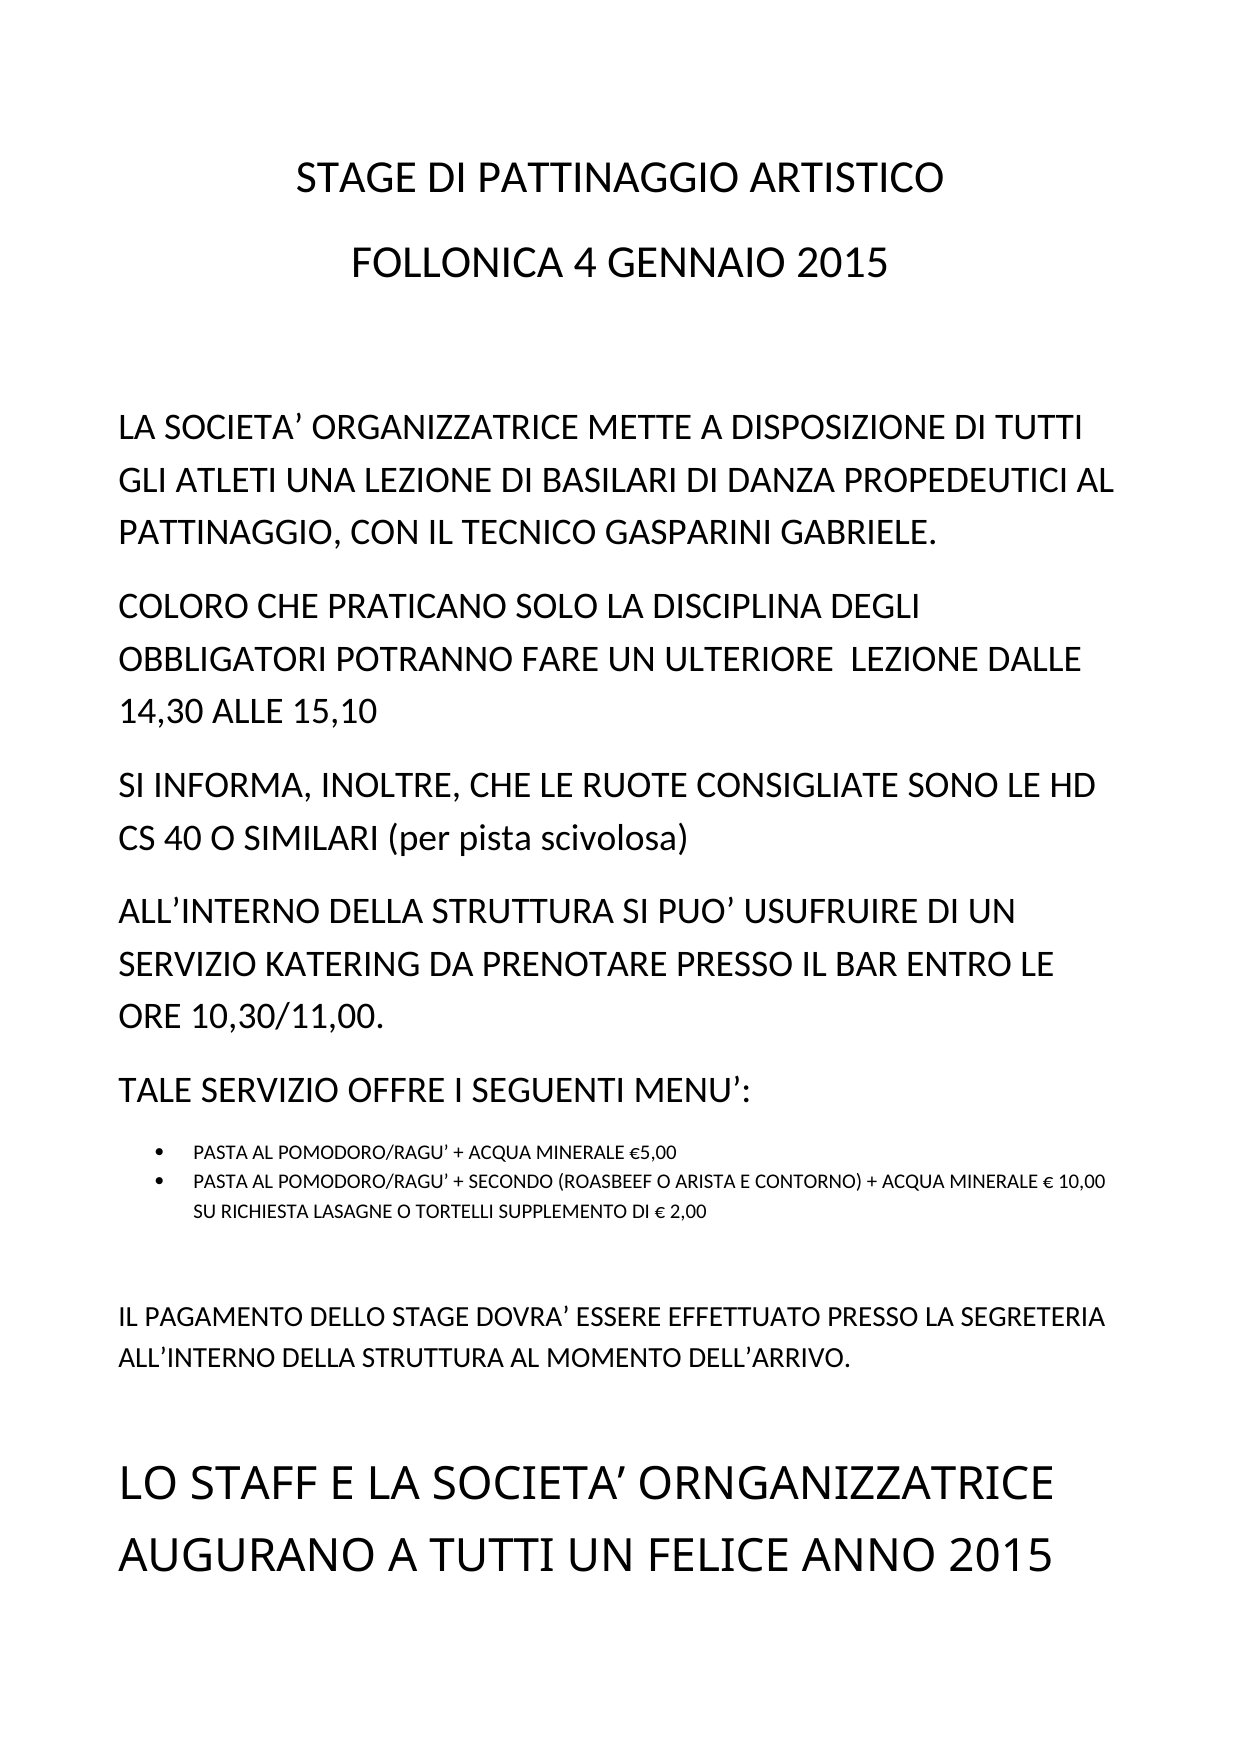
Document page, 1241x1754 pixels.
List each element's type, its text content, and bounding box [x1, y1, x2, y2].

text STAGE DI PATTINAGGIO ARTISTICO [118, 148, 1122, 203]
list SU RICHIESTA LASAGNE O TORTELLI SUPPLEMENTO DI € 2,00 [193, 1198, 1122, 1223]
text IL PAGAMENTO DELLO STAGE DOVRA’ ESSERE EFFETTUATO PRESSO LA SEGRETERIA ALL’INTERNO DELLA STRUTTURA AL MOMENTO DELL’ARRIVO. [118, 1298, 1122, 1374]
text FOLLONICA 4 GENNAIO 2015 [118, 233, 1122, 289]
text ALL’INTERNO DELLA STRUTTURA SI PUO’ USUFRUIRE DI UN SERVIZIO KATERING DA PRENOTARE PRESSO IL BAR ENTRO LE ORE 10,30/11,00. [118, 887, 1122, 1038]
text LA SOCIETA’ ORGANIZZATRICE METTE A DISPOSIZIONE DI TUTTI GLI ATLETI UNA LEZIONE DI BASILARI DI DANZA PROPEDEUTICI AL PATTINAGGIO, CON IL TECNICO GASPARINI GABRIELE. [118, 403, 1122, 554]
text SI INFORMA, INOLTRE, CHE LE RUOTE CONSIGLIATE SONO LE HD CS 40 O SIMILARI (per pista scivolosa) [118, 761, 1122, 859]
text COLORO CHE PRATICANO SOLO LA DISCIPLINA DEGLI OBBLIGATORI POTRANNO FARE UN ULTERIORE LEZIONE DALLE 14,30 ALLE 15,10 [118, 582, 1122, 733]
list PASTA AL POMODORO/RAGU’ + ACQUA MINERALE €5,00 [156, 1139, 1122, 1165]
text TALE SERVIZIO OFFRE I SEGUENTI MENU’: [118, 1066, 1122, 1112]
text LO STAFF E LA SOCIETA’ ORNGANIZZATRICE AUGURANO A TUTTI UN FELICE ANNO 2015 [118, 1451, 1122, 1585]
list PASTA AL POMODORO/RAGU’ + SECONDO (ROASBEEF O ARISTA E CONTORNO) + ACQUA MINERALE € 10,00 [156, 1169, 1122, 1194]
